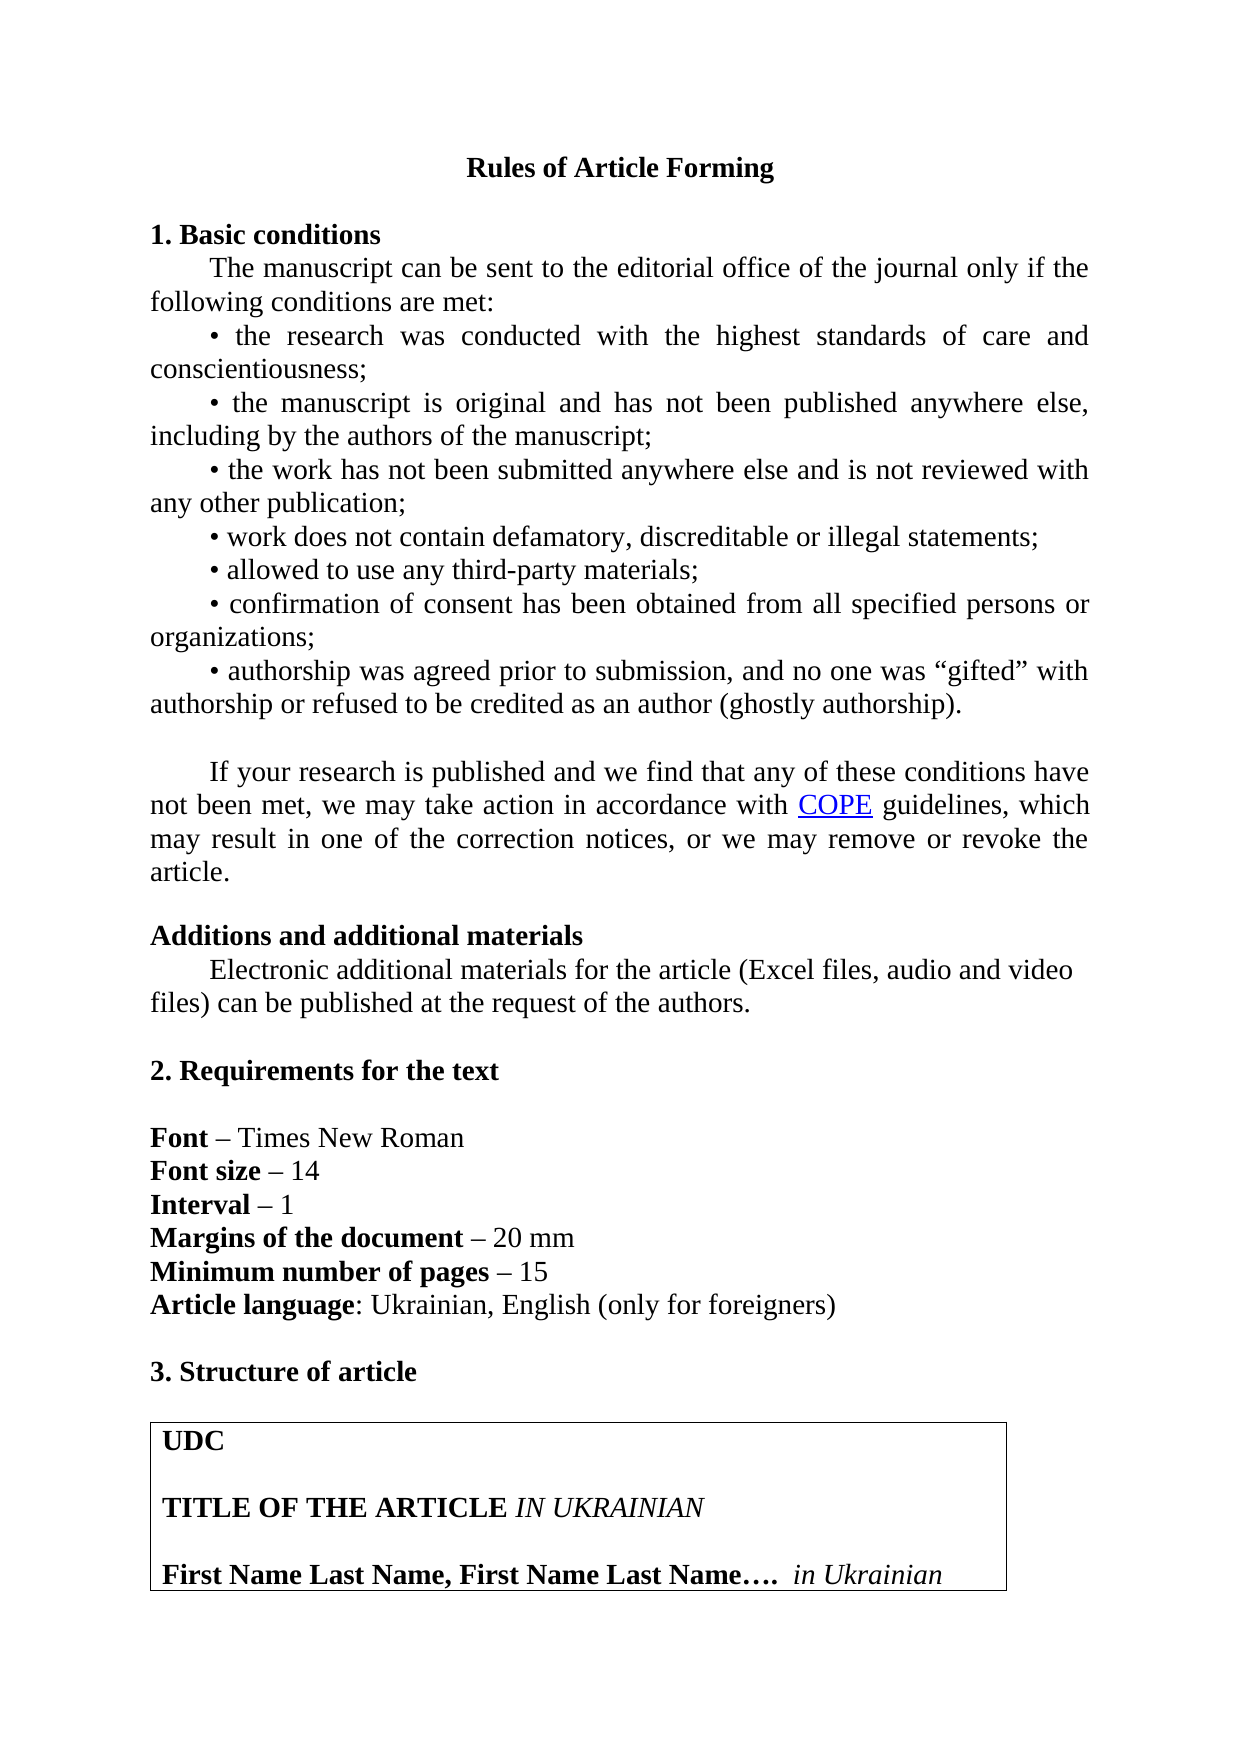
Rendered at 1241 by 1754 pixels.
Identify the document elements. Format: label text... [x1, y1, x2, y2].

text Font – Times New Roman Font size – 14 Interval – 1 Margins of the document – 20 mm Minimum number of pages – 15 Article language: Ukrainian, English (only for foreigners) [150, 1086, 1090, 1321]
text • work does not contain defamatory, discreditable or illegal statements; [150, 519, 1090, 552]
text • the manuscript is original and has not been published anywhere else, including by the authors of the manuscript; [150, 385, 1090, 452]
text Electronic additional materials for the article (Excel files, audio and video files) can be published at the request of the authors. [150, 952, 1090, 1019]
text 1. Basic conditions [150, 217, 1090, 251]
text • the research was conducted with the highest standards of care and conscientiousness; [150, 318, 1090, 385]
text 3. Structure of article [150, 1321, 1090, 1388]
text Additions and additional materials [150, 918, 1090, 952]
text 2. Requirements for the text [150, 1053, 1090, 1086]
text • allowed to use any third-party materials; [150, 552, 1090, 586]
text • confirmation of consent has been obtained from all specified persons or organizations; [150, 586, 1090, 653]
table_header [151, 1423, 1006, 1590]
text If your research is published and we find that any of these conditions have not been met, we may take action in accordance with COPE guidelines, which may result in one of the correction notices, or we may remove or revoke the article. [150, 754, 1090, 888]
text The manuscript can be sent to the editorial office of the journal only if the following conditions are met: [150, 251, 1090, 318]
text • authorship was agreed prior to submission, and no one was “gifted” with authorship or refused to be credited as an author (ghostly authorship). [150, 653, 1090, 720]
text • the work has not been submitted anywhere else and is not reviewed with any other publication; [150, 452, 1090, 519]
text Rules of Article Forming [150, 150, 1090, 183]
